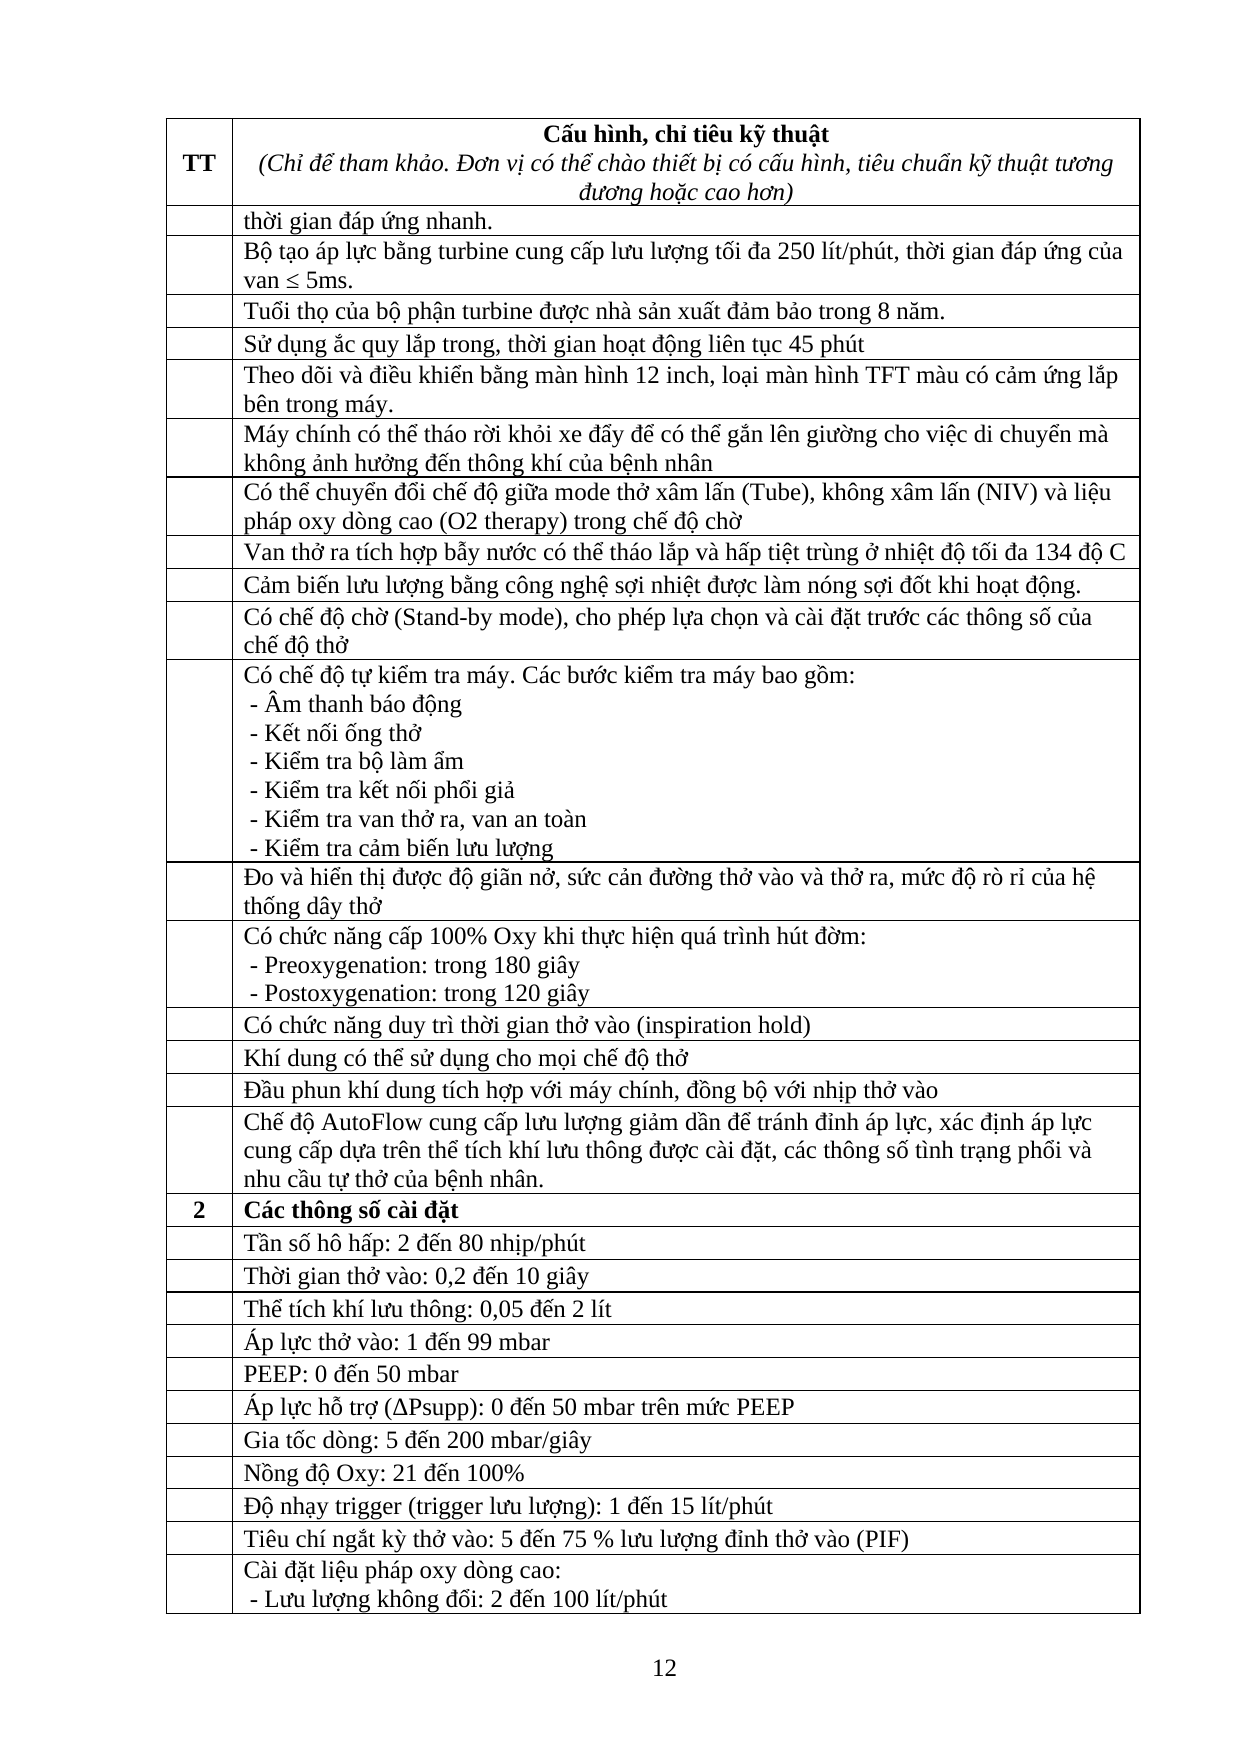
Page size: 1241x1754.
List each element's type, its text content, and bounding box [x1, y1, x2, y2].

table_cell [167, 1227, 232, 1259]
table_cell Có chức năng duy trì thời gian thở vào (inspiration hold) [233, 1008, 1139, 1040]
table_cell [167, 1358, 232, 1390]
table_cell Nồng độ Oxy: 21 đến 100% [233, 1457, 1139, 1488]
table_cell Có chế độ chờ (Stand-by mode), cho phép lựa chọn và cài đặt trước các thông số của chế độ thở [233, 602, 1139, 659]
table_header Cấu hình, chỉ tiêu kỹ thuật (Chỉ để tham khảo. Đơn vị có thể chào thiết bị có cấu hình, tiêu chuẩn kỹ thuật tương đương hoặc cao hơn) [233, 119, 1139, 205]
table_cell [167, 1457, 232, 1488]
table_cell [167, 536, 232, 568]
table_cell Khí dung có thể sử dụng cho mọi chế độ thở [233, 1041, 1139, 1073]
table_cell Áp lực thở vào: 1 đến 99 mbar [233, 1325, 1139, 1357]
table_cell [167, 360, 232, 418]
table_cell [167, 1074, 232, 1106]
table_cell [167, 1008, 232, 1040]
table_cell Gia tốc dòng: 5 đến 200 mbar/giây [233, 1424, 1139, 1456]
table_cell [167, 236, 232, 294]
table_cell Máy chính có thể tháo rời khỏi xe đẩy để có thể gắn lên giường cho việc di chuyển mà không ảnh hưởng đến thông khí của bệnh nhân [233, 419, 1139, 476]
table_cell Sử dụng ắc quy lắp trong, thời gian hoạt động liên tục 45 phút [233, 328, 1139, 359]
table_cell Thể tích khí lưu thông: 0,05 đến 2 lít [233, 1293, 1139, 1324]
table_cell Tiêu chí ngắt kỳ thở vào: 5 đến 75 % lưu lượng đỉnh thở vào (PIF) [233, 1522, 1139, 1554]
table_cell Van thở ra tích hợp bẫy nước có thể tháo lắp và hấp tiệt trùng ở nhiệt độ tối đa 134 độ C [233, 536, 1139, 568]
table_cell [167, 295, 232, 327]
table_cell [167, 1391, 232, 1423]
table_cell [167, 569, 232, 601]
table_cell Tuổi thọ của bộ phận turbine được nhà sản xuất đảm bảo trong 8 năm. [233, 295, 1139, 327]
table_cell Đo và hiển thị được độ giãn nở, sức cản đường thở vào và thở ra, mức độ rò rỉ của hệ thống dây thở [233, 863, 1139, 920]
table_cell [167, 602, 232, 659]
table_cell Có chế độ tự kiểm tra máy. Các bước kiểm tra máy bao gồm: - Âm thanh báo động - Kết nối ống thở - Kiểm tra bộ làm ẩm - Kiểm tra kết nối phổi giả - Kiểm tra van thở ra, van an toàn - Kiểm tra cảm biến lưu lượng [233, 660, 1139, 861]
table_cell Có chức năng cấp 100% Oxy khi thực hiện quá trình hút đờm: - Preoxygenation: trong 180 giây - Postoxygenation: trong 120 giây [233, 921, 1139, 1007]
table_cell 2 [167, 1194, 232, 1226]
table_cell Cảm biến lưu lượng bằng công nghệ sợi nhiệt được làm nóng sợi đốt khi hoạt động. [233, 569, 1139, 601]
table_cell Tần số hô hấp: 2 đến 80 nhịp/phút [233, 1227, 1139, 1259]
table_cell Các thông số cài đặt [233, 1194, 1139, 1226]
table_cell Theo dõi và điều khiển bằng màn hình 12 inch, loại màn hình TFT màu có cảm ứng lắp bên trong máy. [233, 360, 1139, 418]
table_cell [167, 1107, 232, 1193]
table_cell Chế độ AutoFlow cung cấp lưu lượng giảm dần để tránh đỉnh áp lực, xác định áp lực cung cấp dựa trên thể tích khí lưu thông được cài đặt, các thông số tình trạng phổi và nhu cầu tự thở của bệnh nhân. [233, 1107, 1139, 1193]
table_header TT [167, 119, 232, 205]
table_cell [167, 478, 232, 535]
table_cell Đầu phun khí dung tích hợp với máy chính, đồng bộ với nhịp thở vào [233, 1074, 1139, 1106]
table_cell [167, 660, 232, 861]
table_cell [167, 921, 232, 1007]
table_cell [167, 1555, 232, 1612]
table_cell [167, 206, 232, 235]
table_cell [167, 1522, 232, 1554]
table_cell Độ nhạy trigger (trigger lưu lượng): 1 đến 15 lít/phút [233, 1489, 1139, 1521]
table_cell [167, 1489, 232, 1521]
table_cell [233, 206, 1139, 235]
table_cell [167, 1424, 232, 1456]
table_cell [167, 863, 232, 920]
table_cell Có thể chuyển đổi chế độ giữa mode thở xâm lấn (Tube), không xâm lấn (NIV) và liệu pháp oxy dòng cao (O2 therapy) trong chế độ chờ [233, 478, 1139, 535]
table_cell Áp lực hỗ trợ (ΔPsupp): 0 đến 50 mbar trên mức PEEP [233, 1391, 1139, 1423]
table_cell [167, 1293, 232, 1324]
table_cell [167, 1041, 232, 1073]
table_cell PEEP: 0 đến 50 mbar [233, 1358, 1139, 1390]
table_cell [233, 1555, 1139, 1612]
table_cell [167, 1325, 232, 1357]
table_cell Bộ tạo áp lực bằng turbine cung cấp lưu lượng tối đa 250 lít/phút, thời gian đáp ứng của van ≤ 5ms. [233, 236, 1139, 294]
table_cell Thời gian thở vào: 0,2 đến 10 giây [233, 1260, 1139, 1291]
table_cell [167, 1260, 232, 1291]
table_cell [167, 419, 232, 476]
table_cell [167, 328, 232, 359]
